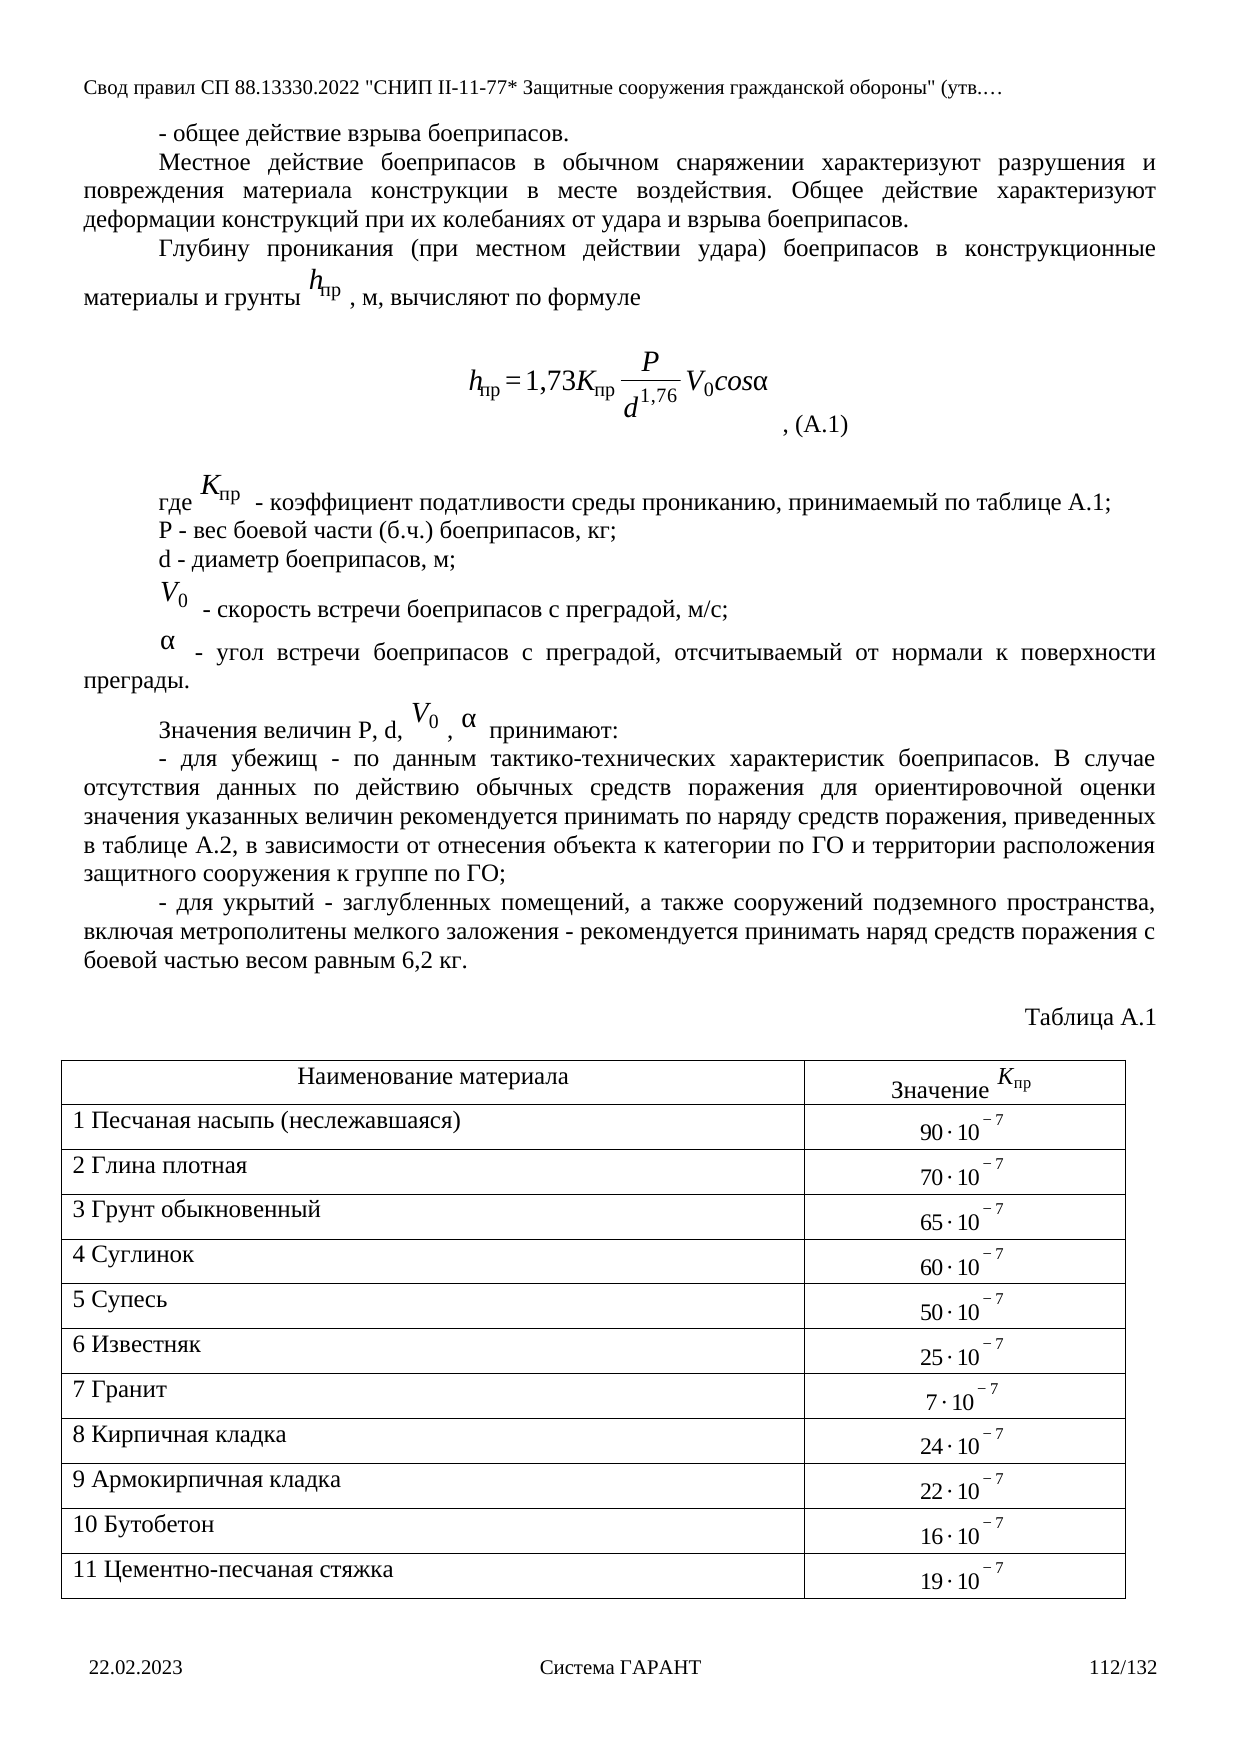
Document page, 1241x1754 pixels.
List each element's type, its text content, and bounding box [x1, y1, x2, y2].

text где - коэффициент податливости среды прониканию, принимаемый по таблице А.1; [83, 466, 1157, 516]
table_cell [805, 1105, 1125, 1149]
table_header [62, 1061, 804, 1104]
text Значения величин Р, d, , принимают: [83, 694, 1157, 743]
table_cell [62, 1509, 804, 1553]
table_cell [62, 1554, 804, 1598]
text - для убежищ - по данным тактико-технических характеристик боеприпасов. В случае отсутствия данных по действию обычных средств поражения для ориентировочной оценки значения указанных величин рекомендуется принимать по наряду средств поражения, приведенных в таблице А.2, в зависимости от отнесения объекта к категории по ГО и территории расположения защитного сооружения к группе по ГО; [83, 743, 1157, 887]
text Таблица А.1 [83, 1002, 1157, 1031]
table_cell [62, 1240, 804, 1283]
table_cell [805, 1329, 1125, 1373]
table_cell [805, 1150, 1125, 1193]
text - для укрытий - заглубленных помещений, а также сооружений подземного пространства, включая метрополитены мелкого заложения - рекомендуется принимать наряд средств поражения с боевой частью весом равным 6,2 кг. [83, 887, 1157, 973]
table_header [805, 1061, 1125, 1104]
text - общее действие взрыва боеприпасов. [83, 118, 1157, 147]
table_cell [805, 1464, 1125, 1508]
text - скорость встречи боеприпасов с преградой, м/с; [83, 573, 1157, 622]
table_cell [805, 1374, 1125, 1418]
text Глубину проникания (при местном действии удара) боеприпасов в конструкционные материалы и грунты , м, вычисляют по формуле [83, 233, 1157, 311]
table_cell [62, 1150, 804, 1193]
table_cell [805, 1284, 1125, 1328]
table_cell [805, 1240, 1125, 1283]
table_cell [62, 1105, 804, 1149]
text - угол встречи боеприпасов с преградой, отсчитываемый от нормали к поверхности преграды. [83, 622, 1157, 694]
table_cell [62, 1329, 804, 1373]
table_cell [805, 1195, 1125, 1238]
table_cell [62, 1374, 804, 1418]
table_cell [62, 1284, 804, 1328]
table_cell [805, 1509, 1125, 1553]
text Р - вес боевой части (б.ч.) боеприпасов, кг; [83, 516, 1157, 544]
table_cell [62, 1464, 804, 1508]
text d - диаметр боеприпасов, м; [83, 544, 1157, 573]
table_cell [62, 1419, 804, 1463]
text Местное действие боеприпасов в обычном снаряжении характеризуют разрушения и повреждения материала конструкции в месте воздействия. Общее действие характеризуют деформации конструкций при их колебаниях от удара и взрыва боеприпасов. [83, 147, 1157, 233]
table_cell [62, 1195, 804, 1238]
text , (A.1) [83, 340, 1157, 438]
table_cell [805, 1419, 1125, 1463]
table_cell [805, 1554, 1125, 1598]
